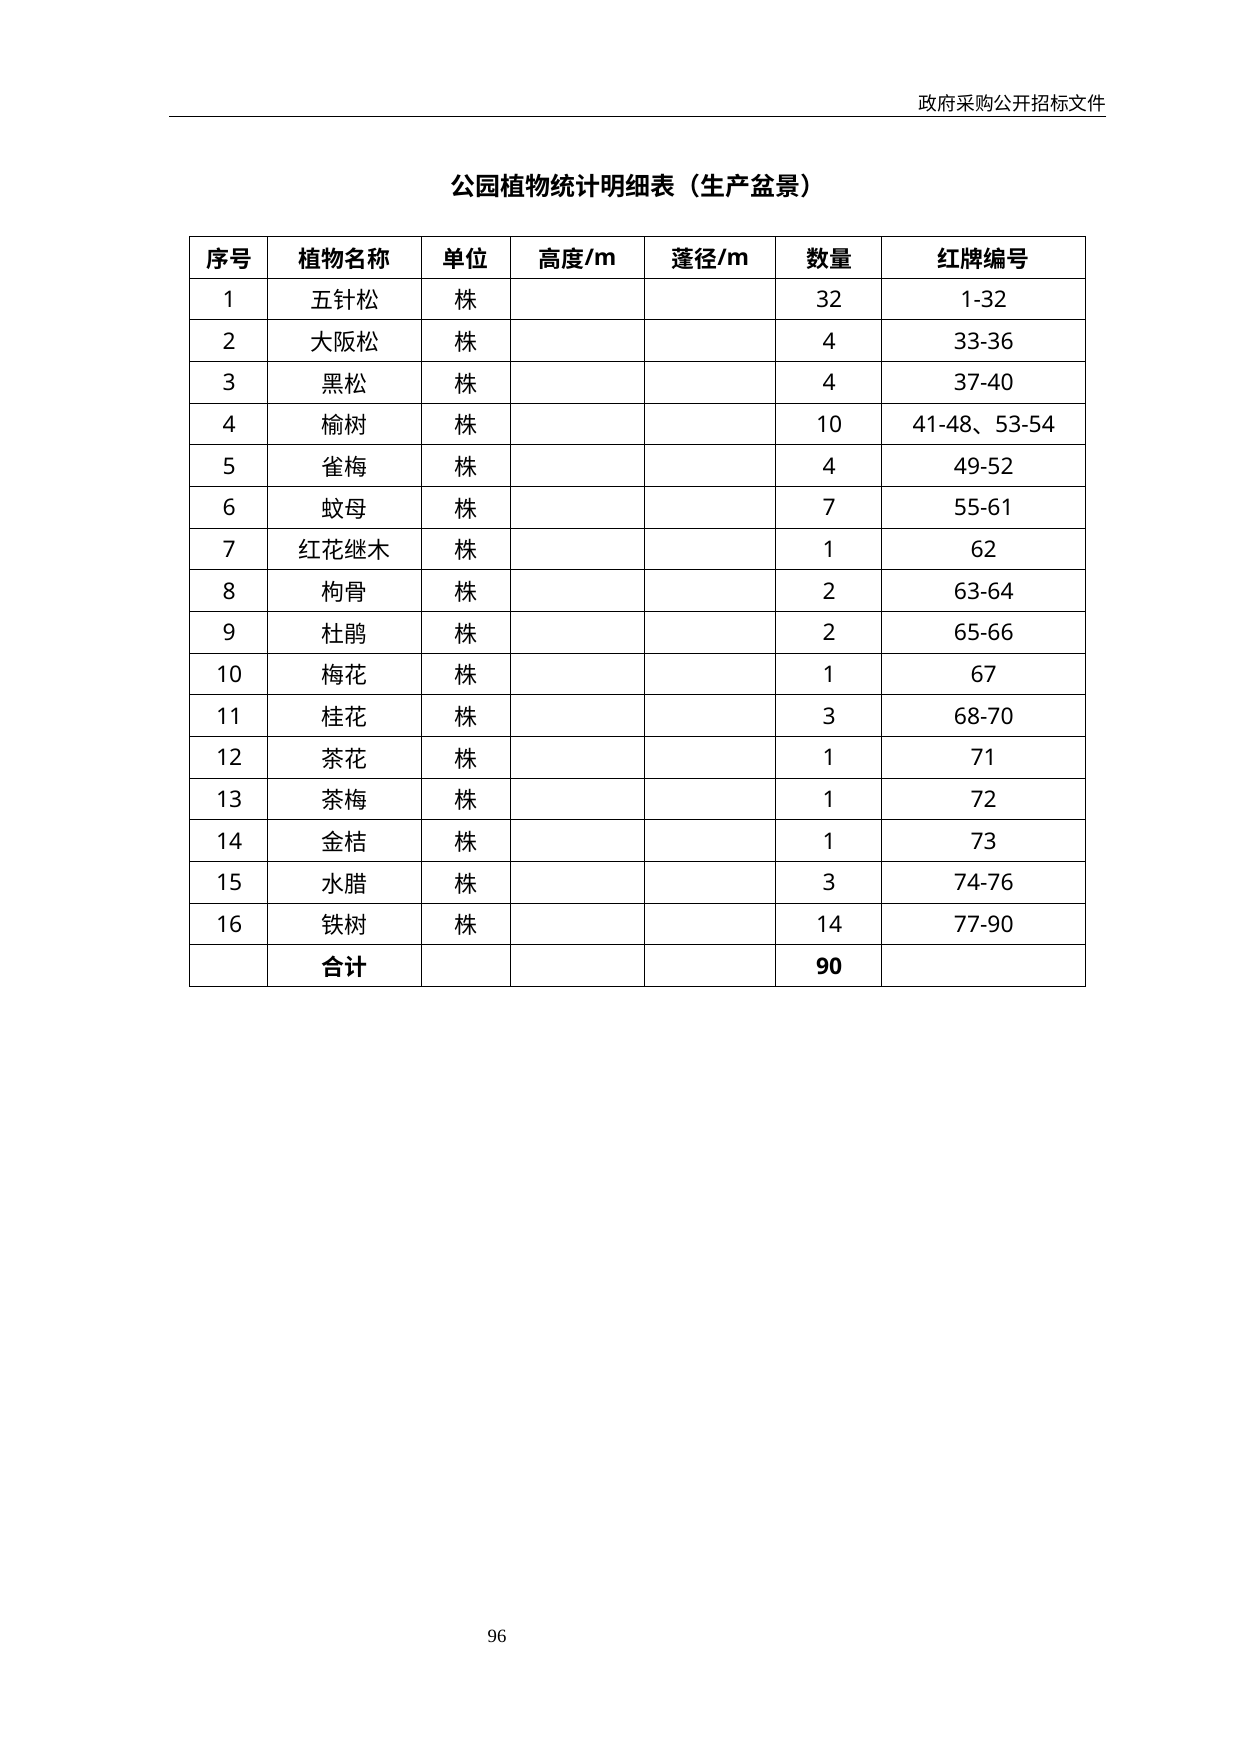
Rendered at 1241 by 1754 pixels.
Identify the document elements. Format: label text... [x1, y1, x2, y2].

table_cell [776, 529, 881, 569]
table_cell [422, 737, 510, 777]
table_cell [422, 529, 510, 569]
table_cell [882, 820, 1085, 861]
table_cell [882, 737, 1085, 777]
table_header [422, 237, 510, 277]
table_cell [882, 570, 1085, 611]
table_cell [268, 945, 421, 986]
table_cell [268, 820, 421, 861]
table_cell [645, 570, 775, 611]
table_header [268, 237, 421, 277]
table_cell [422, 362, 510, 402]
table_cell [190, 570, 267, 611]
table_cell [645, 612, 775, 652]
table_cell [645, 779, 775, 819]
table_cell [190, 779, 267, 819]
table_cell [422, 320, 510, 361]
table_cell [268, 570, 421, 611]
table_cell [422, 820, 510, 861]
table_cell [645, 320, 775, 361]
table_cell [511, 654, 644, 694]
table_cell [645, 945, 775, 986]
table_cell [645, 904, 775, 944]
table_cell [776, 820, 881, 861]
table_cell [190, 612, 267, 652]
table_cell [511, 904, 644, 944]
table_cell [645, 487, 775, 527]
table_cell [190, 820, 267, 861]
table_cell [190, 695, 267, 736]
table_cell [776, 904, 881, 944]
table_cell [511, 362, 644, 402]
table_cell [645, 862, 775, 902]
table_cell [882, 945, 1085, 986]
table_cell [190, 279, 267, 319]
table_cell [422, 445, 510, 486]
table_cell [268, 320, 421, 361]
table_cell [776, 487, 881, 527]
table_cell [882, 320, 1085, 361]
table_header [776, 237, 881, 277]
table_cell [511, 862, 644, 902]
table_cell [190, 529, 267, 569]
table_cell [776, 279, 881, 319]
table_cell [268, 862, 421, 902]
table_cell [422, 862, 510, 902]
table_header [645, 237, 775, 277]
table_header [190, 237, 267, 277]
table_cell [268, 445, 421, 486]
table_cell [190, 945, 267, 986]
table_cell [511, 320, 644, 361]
text 公园植物统计明细表（生产盆景） [169, 151, 1106, 218]
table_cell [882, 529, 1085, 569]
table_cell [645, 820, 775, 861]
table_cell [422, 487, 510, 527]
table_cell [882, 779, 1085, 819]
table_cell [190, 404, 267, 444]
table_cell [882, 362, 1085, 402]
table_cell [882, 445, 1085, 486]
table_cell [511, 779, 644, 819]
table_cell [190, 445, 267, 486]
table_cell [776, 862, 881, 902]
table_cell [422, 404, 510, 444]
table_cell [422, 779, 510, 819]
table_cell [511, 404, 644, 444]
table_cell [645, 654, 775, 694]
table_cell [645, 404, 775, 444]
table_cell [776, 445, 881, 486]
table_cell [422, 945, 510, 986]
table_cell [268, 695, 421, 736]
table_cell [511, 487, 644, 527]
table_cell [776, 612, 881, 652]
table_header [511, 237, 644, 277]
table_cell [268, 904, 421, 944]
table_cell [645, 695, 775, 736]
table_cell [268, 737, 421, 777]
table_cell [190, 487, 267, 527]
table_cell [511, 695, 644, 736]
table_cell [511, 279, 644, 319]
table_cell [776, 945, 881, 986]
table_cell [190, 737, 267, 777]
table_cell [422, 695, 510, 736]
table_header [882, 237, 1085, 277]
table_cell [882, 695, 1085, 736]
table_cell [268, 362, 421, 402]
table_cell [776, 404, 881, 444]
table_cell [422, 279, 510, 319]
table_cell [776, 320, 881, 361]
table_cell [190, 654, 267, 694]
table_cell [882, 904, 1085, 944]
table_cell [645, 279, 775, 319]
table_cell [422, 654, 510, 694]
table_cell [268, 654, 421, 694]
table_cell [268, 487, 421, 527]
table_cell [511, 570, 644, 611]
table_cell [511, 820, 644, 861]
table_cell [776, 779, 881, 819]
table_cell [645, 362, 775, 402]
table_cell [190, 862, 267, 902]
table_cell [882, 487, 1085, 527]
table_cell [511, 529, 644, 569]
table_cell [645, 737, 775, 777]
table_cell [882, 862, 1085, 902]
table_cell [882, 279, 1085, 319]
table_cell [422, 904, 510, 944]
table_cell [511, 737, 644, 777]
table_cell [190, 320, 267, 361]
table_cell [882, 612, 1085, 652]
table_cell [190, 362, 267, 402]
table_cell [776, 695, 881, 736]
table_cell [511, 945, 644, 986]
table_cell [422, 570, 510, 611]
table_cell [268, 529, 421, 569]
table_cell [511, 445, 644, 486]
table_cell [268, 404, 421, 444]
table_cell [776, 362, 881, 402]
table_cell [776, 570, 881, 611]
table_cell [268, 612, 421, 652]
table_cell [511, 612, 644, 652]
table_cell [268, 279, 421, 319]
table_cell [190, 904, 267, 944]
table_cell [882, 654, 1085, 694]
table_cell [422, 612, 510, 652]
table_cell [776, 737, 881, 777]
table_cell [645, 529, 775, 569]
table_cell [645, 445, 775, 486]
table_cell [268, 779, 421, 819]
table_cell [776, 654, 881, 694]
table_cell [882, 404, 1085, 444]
